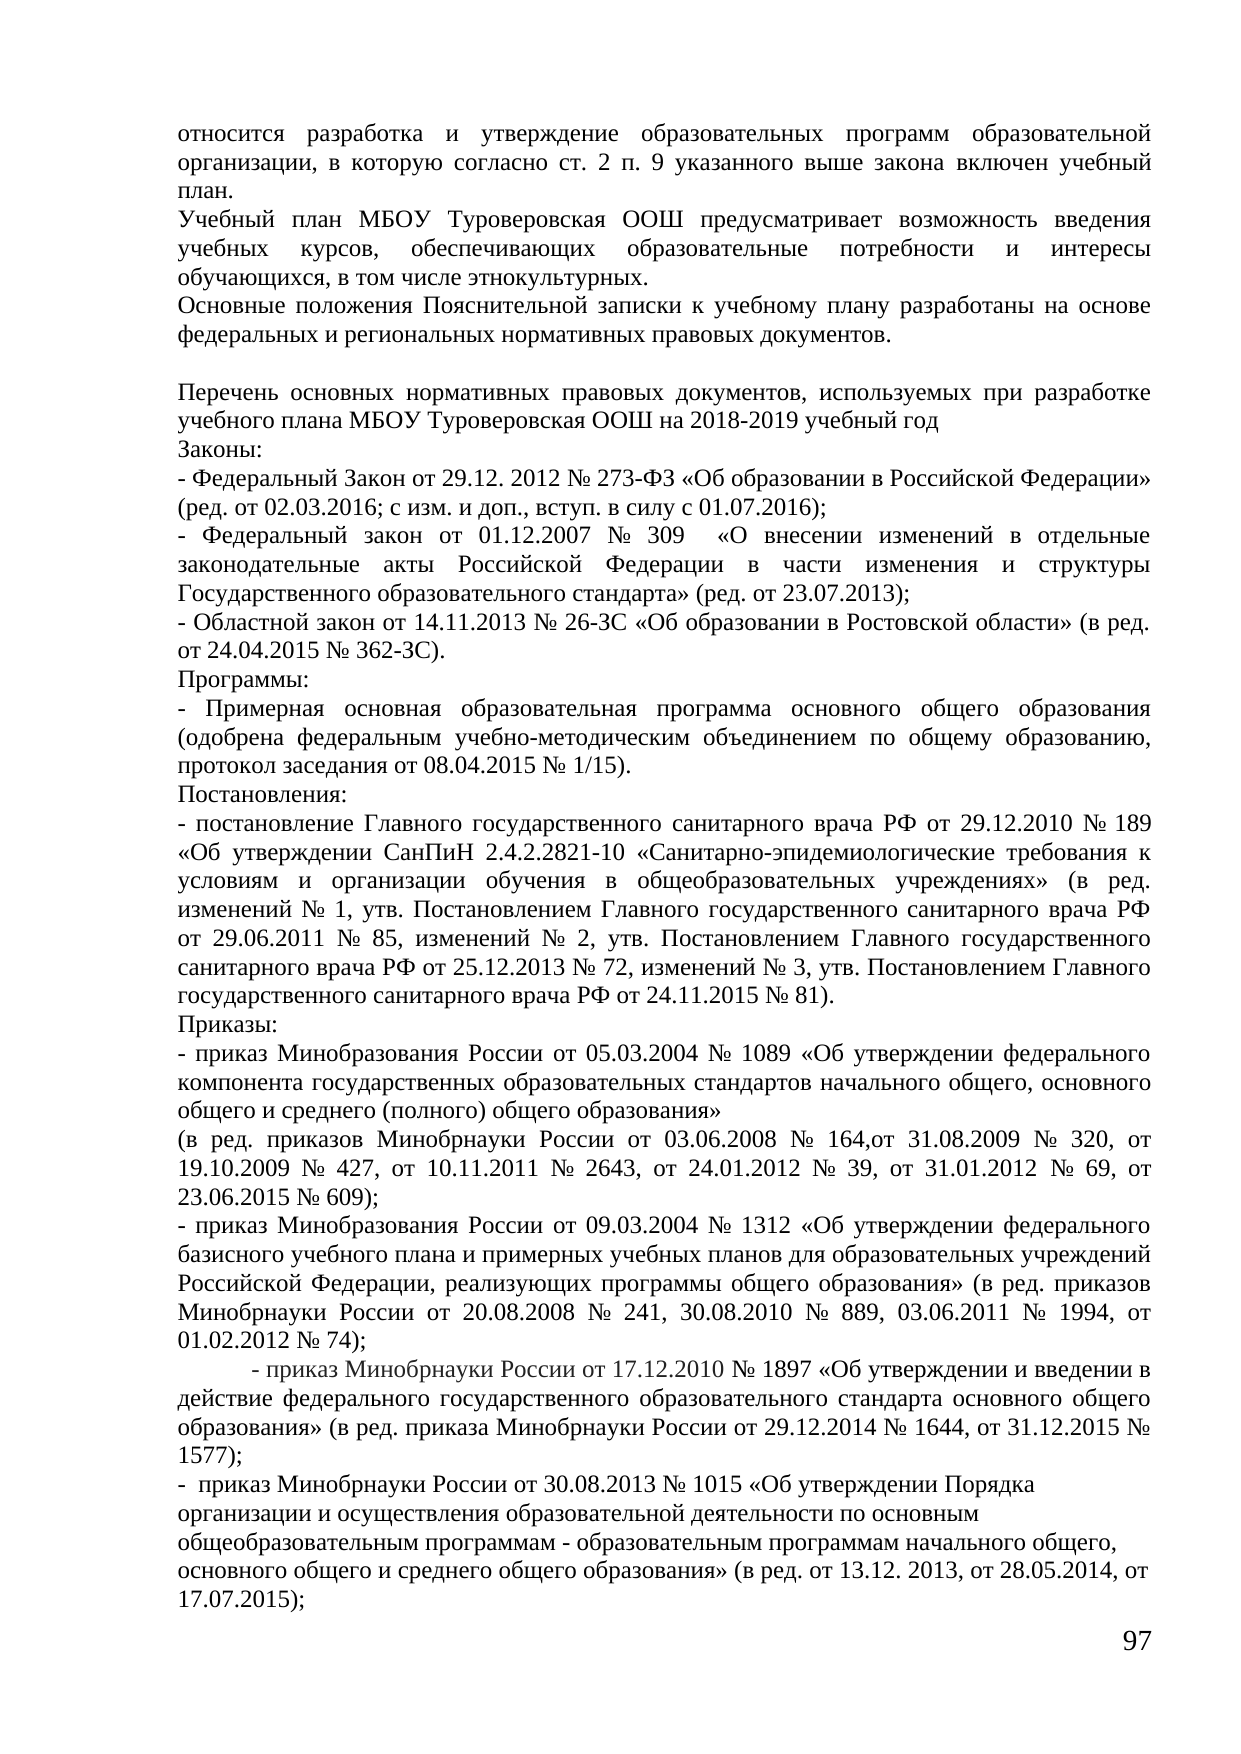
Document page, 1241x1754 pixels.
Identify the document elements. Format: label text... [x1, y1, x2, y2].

text - приказ Минобразования России от 09.03.2004 № 1312 «Об утверждении федерального базисного учебного плана и примерных учебных планов для образовательных учреждений Российской Федерации, реализующих программы общего образования» (в ред. приказов Минобрнауки России от 20.08.2008 № 241, 30.08.2010 № 889, 03.06.2011 № 1994, от 01.02.2012 № 74); [177, 1211, 1152, 1354]
text - Федеральный Закон от 29.12. 2012 № 273-ФЗ «Об образовании в Российской Федерации» (ред. от 02.03.2016; с изм. и доп., вступ. в силу с 01.07.2016); [177, 463, 1152, 521]
text Учебный план МБОУ Туроверовская ООШ предусматривает возможность введения учебных курсов, обеспечивающих образовательные потребности и интересы обучающихся, в том числе этнокультурных. [177, 204, 1152, 291]
text Программы: [177, 664, 1152, 693]
text Основные положения Пояснительной записки к учебному плану разработаны на основе федеральных и региональных нормативных правовых документов. [177, 291, 1152, 348]
text - Федеральный закон от 01.12.2007 № 309 «О внесении изменений в отдельные законодательные акты Российской Федерации в части изменения и структуры Государственного образовательного стандарта» (ред. от 23.07.2013); [177, 521, 1152, 607]
text (в ред. приказов Минобрнауки России от 03.06.2008 № 164,от 31.08.2009 № 320, от 19.10.2009 № 427, от 10.11.2011 № 2643, от 24.01.2012 № 39, от 31.01.2012 № 69, от 23.06.2015 № 609); [177, 1124, 1152, 1211]
text Перечень основных нормативных правовых документов, используемых при разработке учебного плана МБОУ Туроверовская ООШ на 2018-2019 учебный год [177, 377, 1152, 434]
text - Областной закон от 14.11.2013 № 26-ЗС «Об образовании в Ростовской области» (в ред. от 24.04.2015 № 362-ЗС). [177, 607, 1152, 664]
text - постановление Главного государственного санитарного врача РФ от 29.12.2010 № 189 «Об утверждении СанПиН 2.4.2.2821-10 «Санитарно-эпидемиологические требования к условиям и организации обучения в общеобразовательных учреждениях» (в ред. изменений № 1, утв. Постановлением Главного государственного санитарного врача РФ от 29.06.2011 № 85, изменений № 2, утв. Постановлением Главного государственного санитарного врача РФ от 25.12.2013 № 72, изменений № 3, утв. Постановлением Главного государственного санитарного врача РФ от 24.11.2015 № 81). [177, 808, 1152, 1009]
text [177, 118, 1152, 204]
text - приказ Минобрнауки России от 17.12.2010 № 1897 «Об утверждении и введении в действие федерального государственного образовательного стандарта основного общего образования» (в ред. приказа Минобрнауки России от 29.12.2014 № 1644, от 31.12.2015 № 1577); [177, 1354, 1152, 1469]
text Приказы: [177, 1009, 1152, 1038]
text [177, 1469, 1152, 1613]
text - приказ Минобразования России от 05.03.2004 № 1089 «Об утверждении федерального компонента государственных образовательных стандартов начального общего, основного общего и среднего (полного) общего образования» [177, 1038, 1152, 1124]
text Законы: [177, 434, 1152, 463]
text Постановления: [177, 779, 1152, 808]
text - Примерная основная образовательная программа основного общего образования (одобрена федеральным учебно-методическим объединением по общему образованию, протокол заседания от 08.04.2015 № 1/15). [177, 693, 1152, 779]
